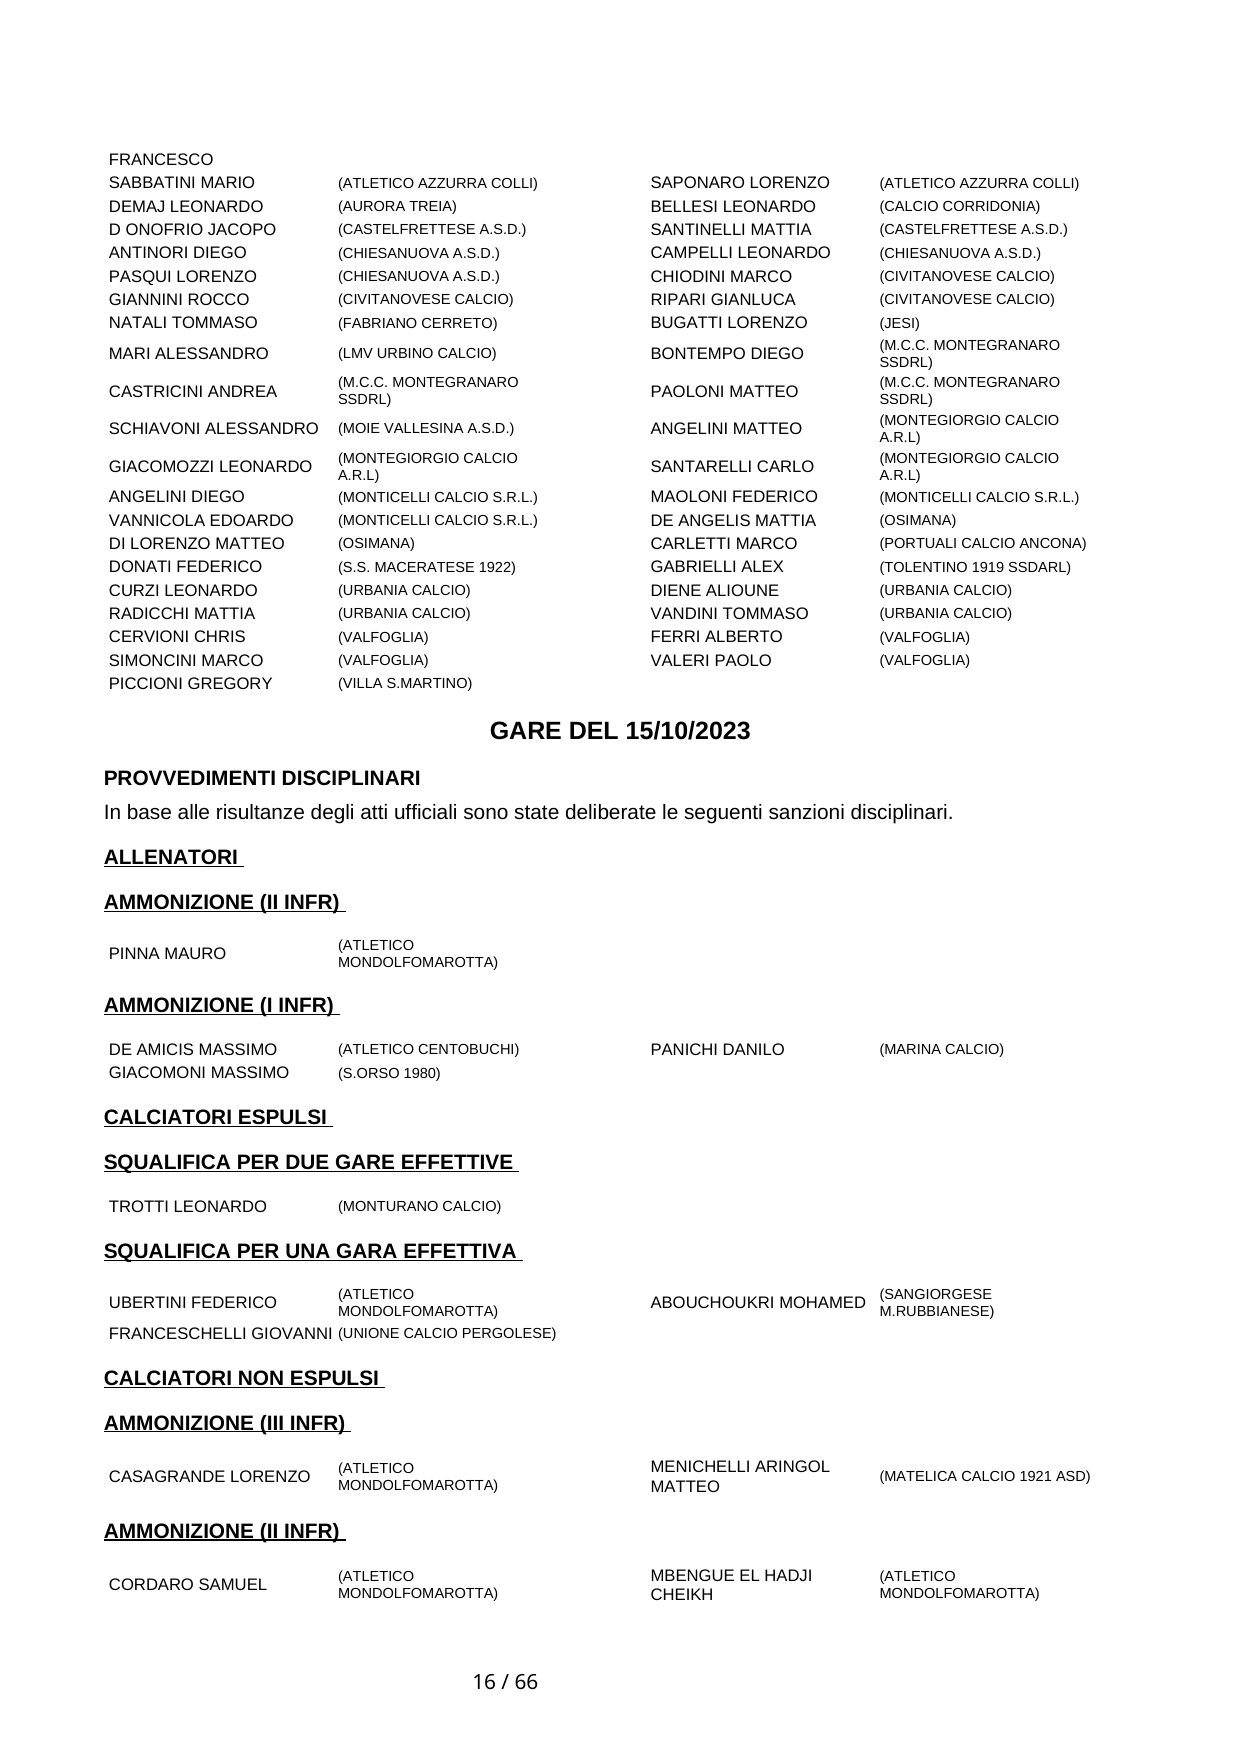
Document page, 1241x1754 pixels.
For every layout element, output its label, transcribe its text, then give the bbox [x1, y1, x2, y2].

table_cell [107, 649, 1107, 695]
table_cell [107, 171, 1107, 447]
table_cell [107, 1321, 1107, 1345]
text ALLENATORI [103, 845, 1137, 869]
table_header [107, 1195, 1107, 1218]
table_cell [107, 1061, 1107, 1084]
text SQUALIFICA PER UNA GARA EFFETTIVA [103, 1239, 1137, 1263]
text AMMONIZIONE (III INFR) [103, 1410, 1137, 1434]
text PROVVEDIMENTI DISCIPLINARI [103, 766, 1137, 789]
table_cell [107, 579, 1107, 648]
text GARE DEL 15/10/2023 [103, 716, 1137, 745]
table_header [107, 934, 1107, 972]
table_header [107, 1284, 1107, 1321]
text In base alle risultanze degli atti ufficiali sono state deliberate le seguenti sanzioni disciplinari. [103, 800, 1137, 824]
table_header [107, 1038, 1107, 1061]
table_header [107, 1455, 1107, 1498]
text SQUALIFICA PER DUE GARE EFFETTIVE [103, 1150, 1137, 1174]
text AMMONIZIONE (I INFR) [103, 993, 1137, 1017]
text AMMONIZIONE (II INFR) [103, 889, 1137, 913]
text CALCIATORI NON ESPULSI [103, 1366, 1137, 1389]
text CALCIATORI ESPULSI [103, 1105, 1137, 1129]
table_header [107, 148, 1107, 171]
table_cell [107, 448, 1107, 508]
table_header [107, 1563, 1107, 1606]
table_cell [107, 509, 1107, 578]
text AMMONIZIONE (II INFR) [103, 1518, 1137, 1542]
